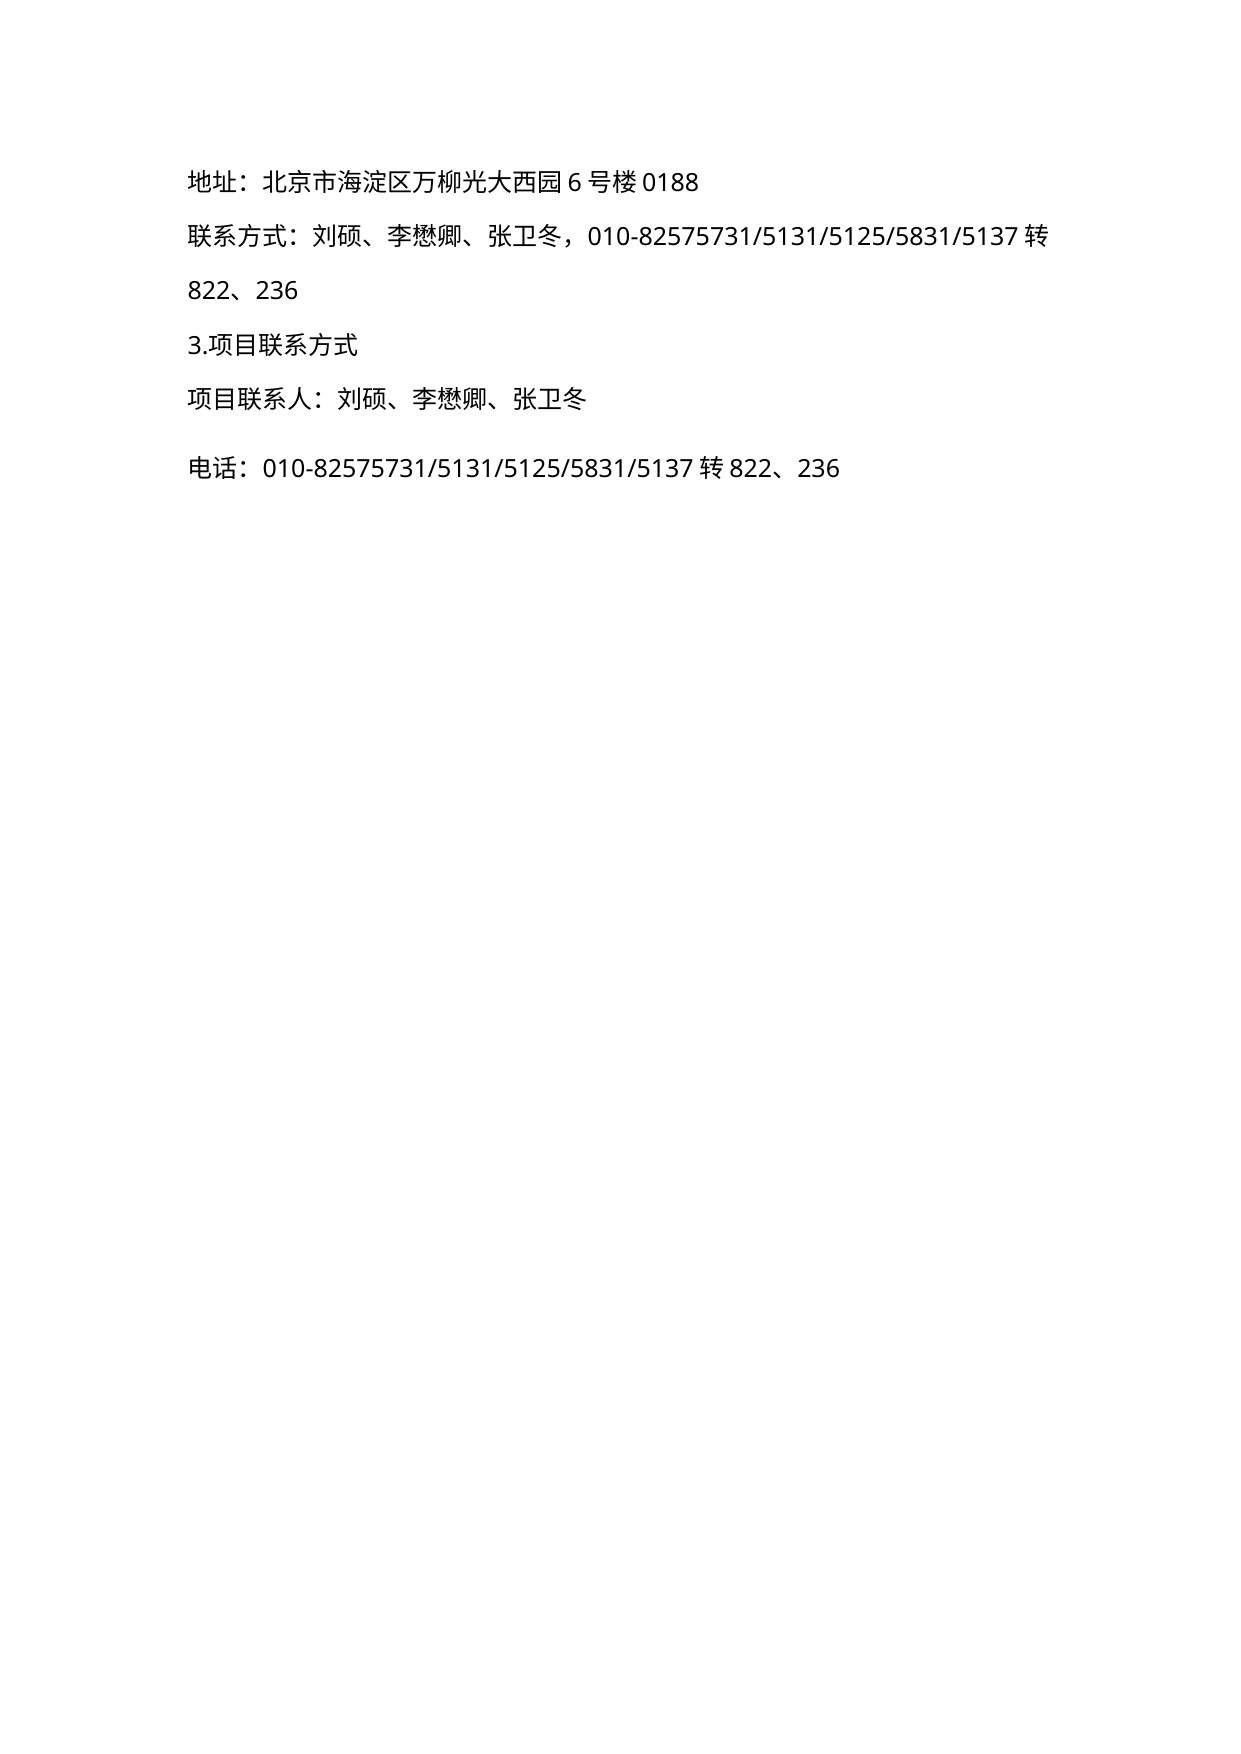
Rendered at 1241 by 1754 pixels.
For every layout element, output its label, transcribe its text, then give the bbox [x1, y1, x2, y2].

text 联系方式：刘硕、李懋卿、张卫冬，010-82575731/5131/5125/5831/5137转822、236 [187, 216, 1053, 307]
text 电话：010-82575731/5131/5125/5831/5137转822、236 [187, 434, 1053, 499]
text 地址：北京市海淀区万柳光大西园6号楼0188 [187, 162, 1053, 198]
text 项目联系人：刘硕、李懋卿、张卫冬 [187, 379, 1053, 416]
text 3.项目联系方式 [187, 325, 1053, 361]
